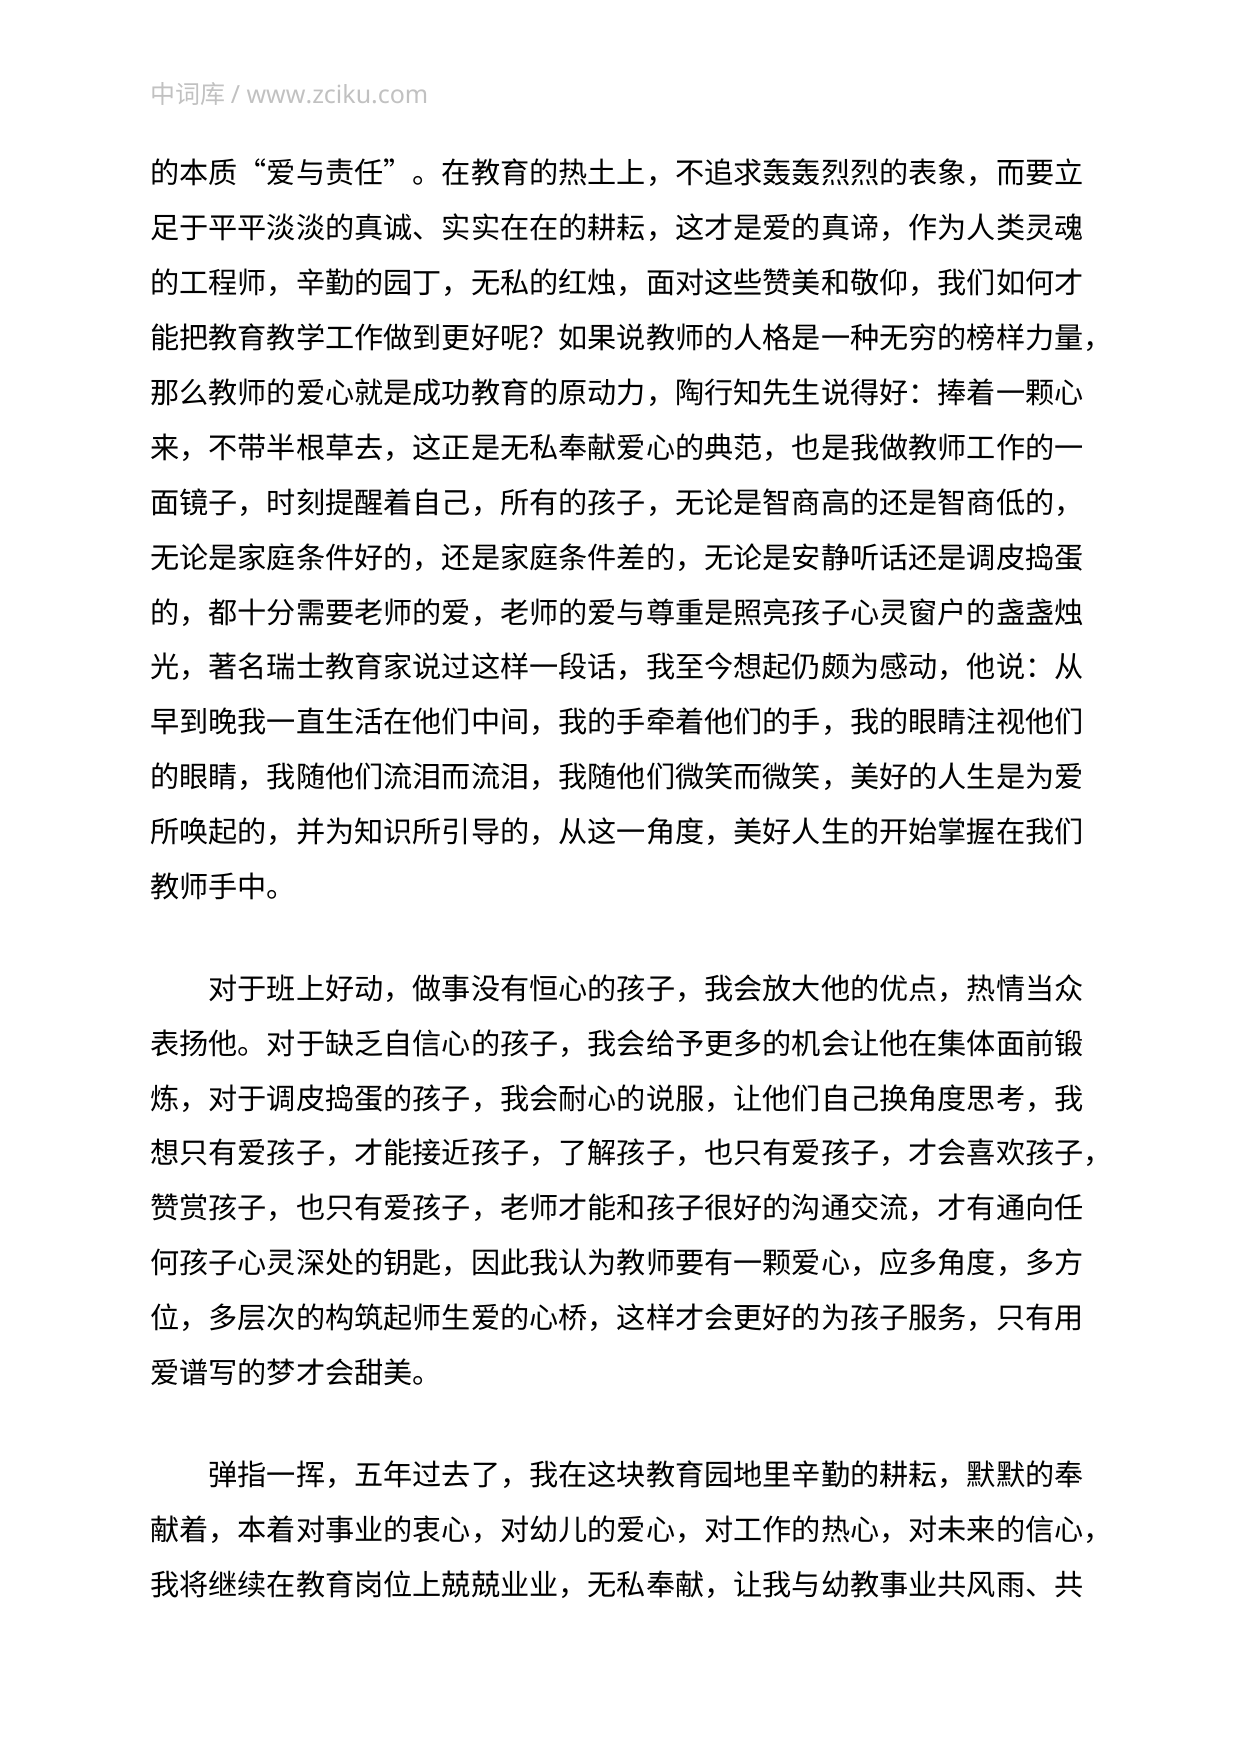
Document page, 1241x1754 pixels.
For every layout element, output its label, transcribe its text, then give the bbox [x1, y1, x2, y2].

text 对于班上好动，做事没有恒心的孩子，我会放大他的优点，热情当众表扬他。对于缺乏自信心的孩子，我会给予更多的机会让他在集体面前锻炼，对于调皮捣蛋的孩子，我会耐心的说服，让他们自己换角度思考，我想只有爱孩子，才能接近孩子，了解孩子，也只有爱孩子，才会喜欢孩子，赞赏孩子，也只有爱孩子，老师才能和孩子很好的沟通交流，才有通向任何孩子心灵深处的钥匙，因此我认为教师要有一颗爱心，应多角度，多方位，多层次的构筑起师生爱的心桥，这样才会更好的为孩子服务，只有用爱谱写的梦才会甜美。 [150, 965, 1090, 1392]
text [150, 1451, 1090, 1603]
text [150, 150, 1090, 906]
